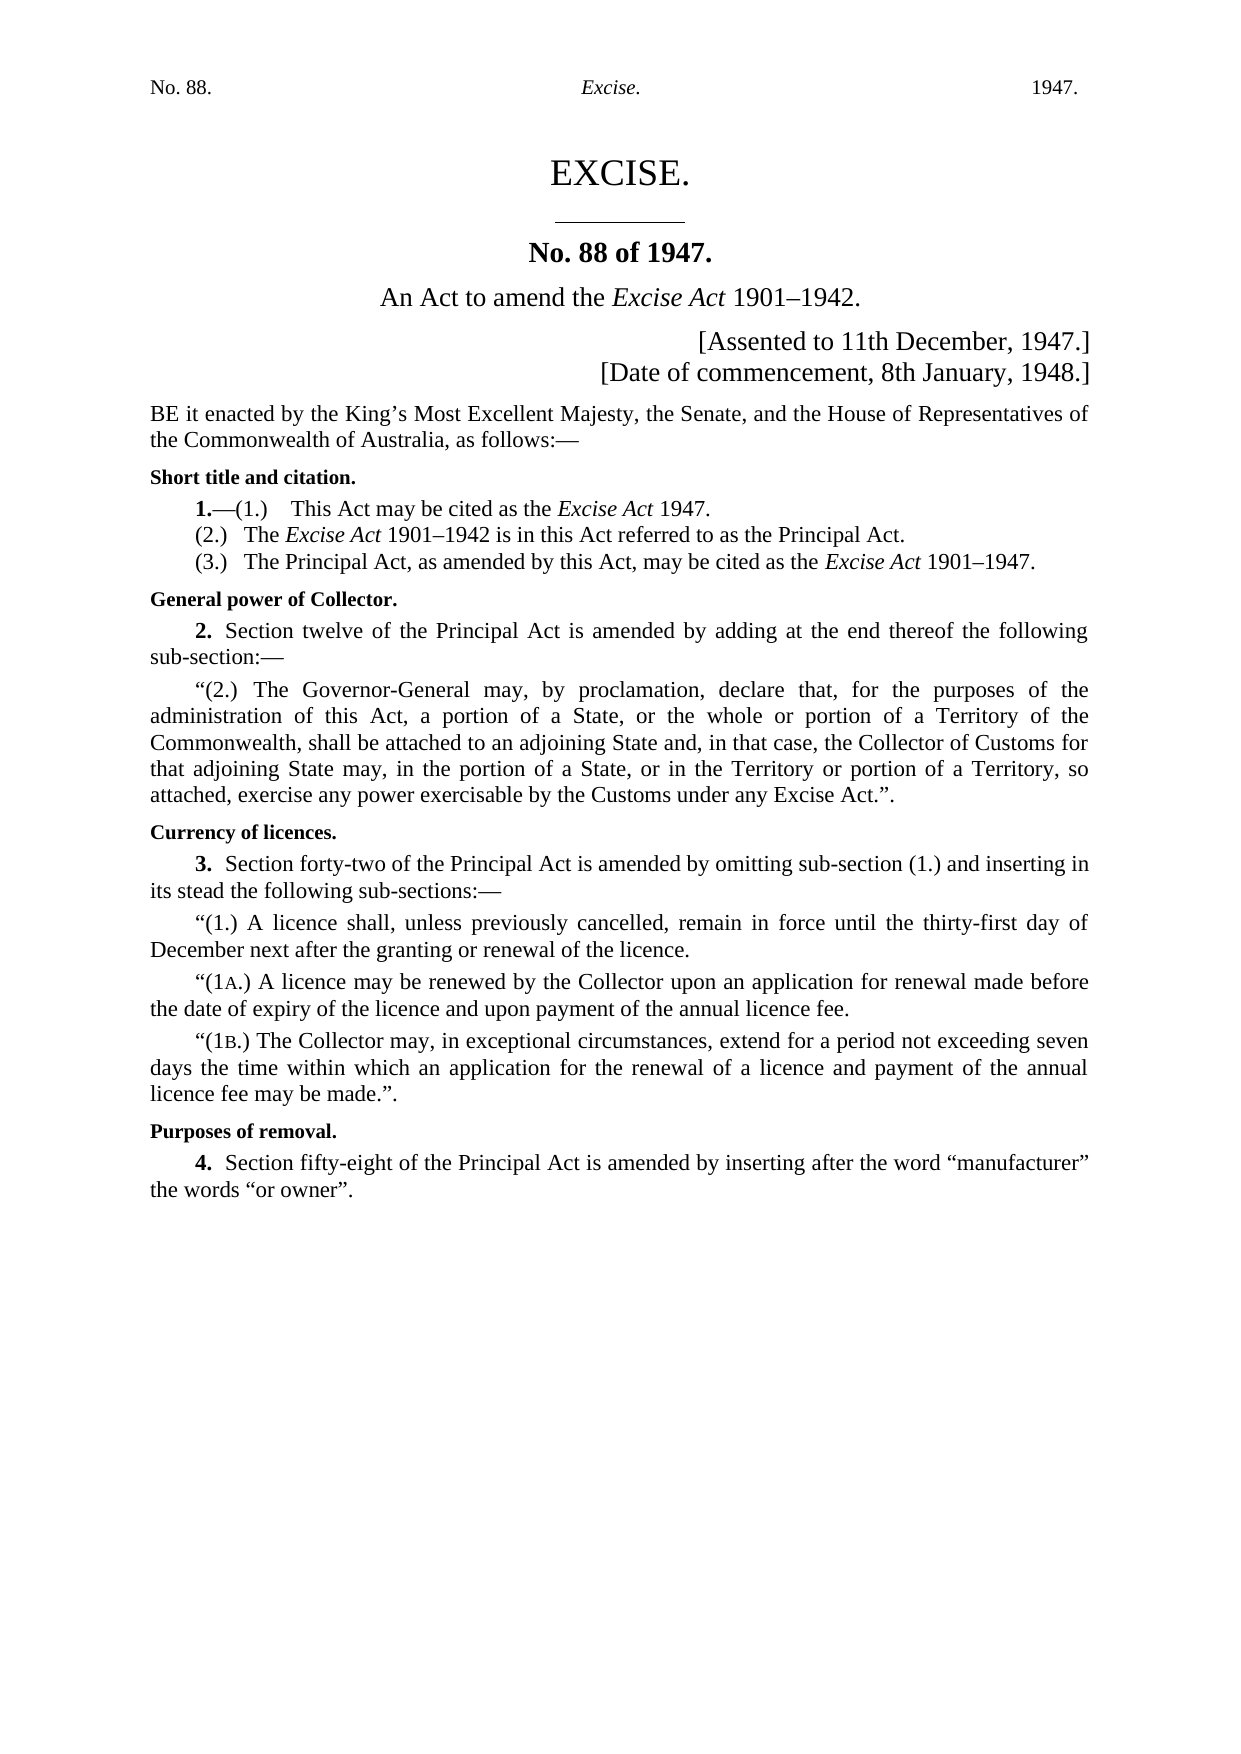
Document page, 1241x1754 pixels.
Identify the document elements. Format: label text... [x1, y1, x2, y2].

text 2. Section twelve of the Principal Act is amended by adding at the end thereof the following sub-section:— [150, 617, 1090, 670]
text An Act to amend the Excise Act 1901–1942. [150, 281, 1090, 312]
text [Date of commencement, 8th January, 1948.] [150, 356, 1090, 387]
text 4. Section fifty-eight of the Principal Act is amended by inserting after the word “manufacturer” the words “or owner”. [150, 1149, 1090, 1202]
text (3.) The Principal Act, as amended by this Act, may be cited as the Excise Act 1901–1947. [150, 548, 1090, 574]
text Purposes of removal. [150, 1119, 1090, 1143]
text “(1a.) A licence may be renewed by the Collector upon an application for renewal made before the date of expiry of the licence and upon payment of the annual licence fee. [150, 968, 1090, 1021]
text (2.) The Excise Act 1901–1942 is in this Act referred to as the Principal Act. [150, 521, 1090, 548]
text General power of Collector. [150, 587, 1090, 611]
text EXCISE. [150, 150, 1090, 193]
text 1.—(1.) This Act may be cited as the Excise Act 1947. [150, 495, 1090, 521]
text “(1b.) The Collector may, in exceptional circumstances, extend for a period not exceeding seven days the time within which an application for the renewal of a licence and payment of the annual licence fee may be made.”. [150, 1027, 1090, 1106]
text [Assented to 11th December, 1947.] [150, 325, 1090, 356]
text Short title and citation. [150, 465, 1090, 489]
text BE it enacted by the King’s Most Excellent Majesty, the Senate, and the House of Representatives of the Commonwealth of Australia, as follows:— [150, 399, 1090, 452]
text No. 88 of 1947. [150, 235, 1090, 269]
text “(2.) The Governor-General may, by proclamation, declare that, for the purposes of the administration of this Act, a portion of a State, or the whole or portion of a Territory of the Commonwealth, shall be attached to an adjoining State and, in that case, the Collector of Customs for that adjoining State may, in the portion of a State, or in the Territory or portion of a Territory, so attached, exercise any power exercisable by the Customs under any Excise Act.”. [150, 676, 1090, 808]
text Currency of licences. [150, 820, 1090, 844]
text “(1.) A licence shall, unless previously cancelled, remain in force until the thirty-first day of December next after the granting or renewal of the licence. [150, 909, 1090, 962]
text 3. Section forty-two of the Principal Act is amended by omitting sub-section (1.) and inserting in its stead the following sub-sections:— [150, 851, 1090, 903]
